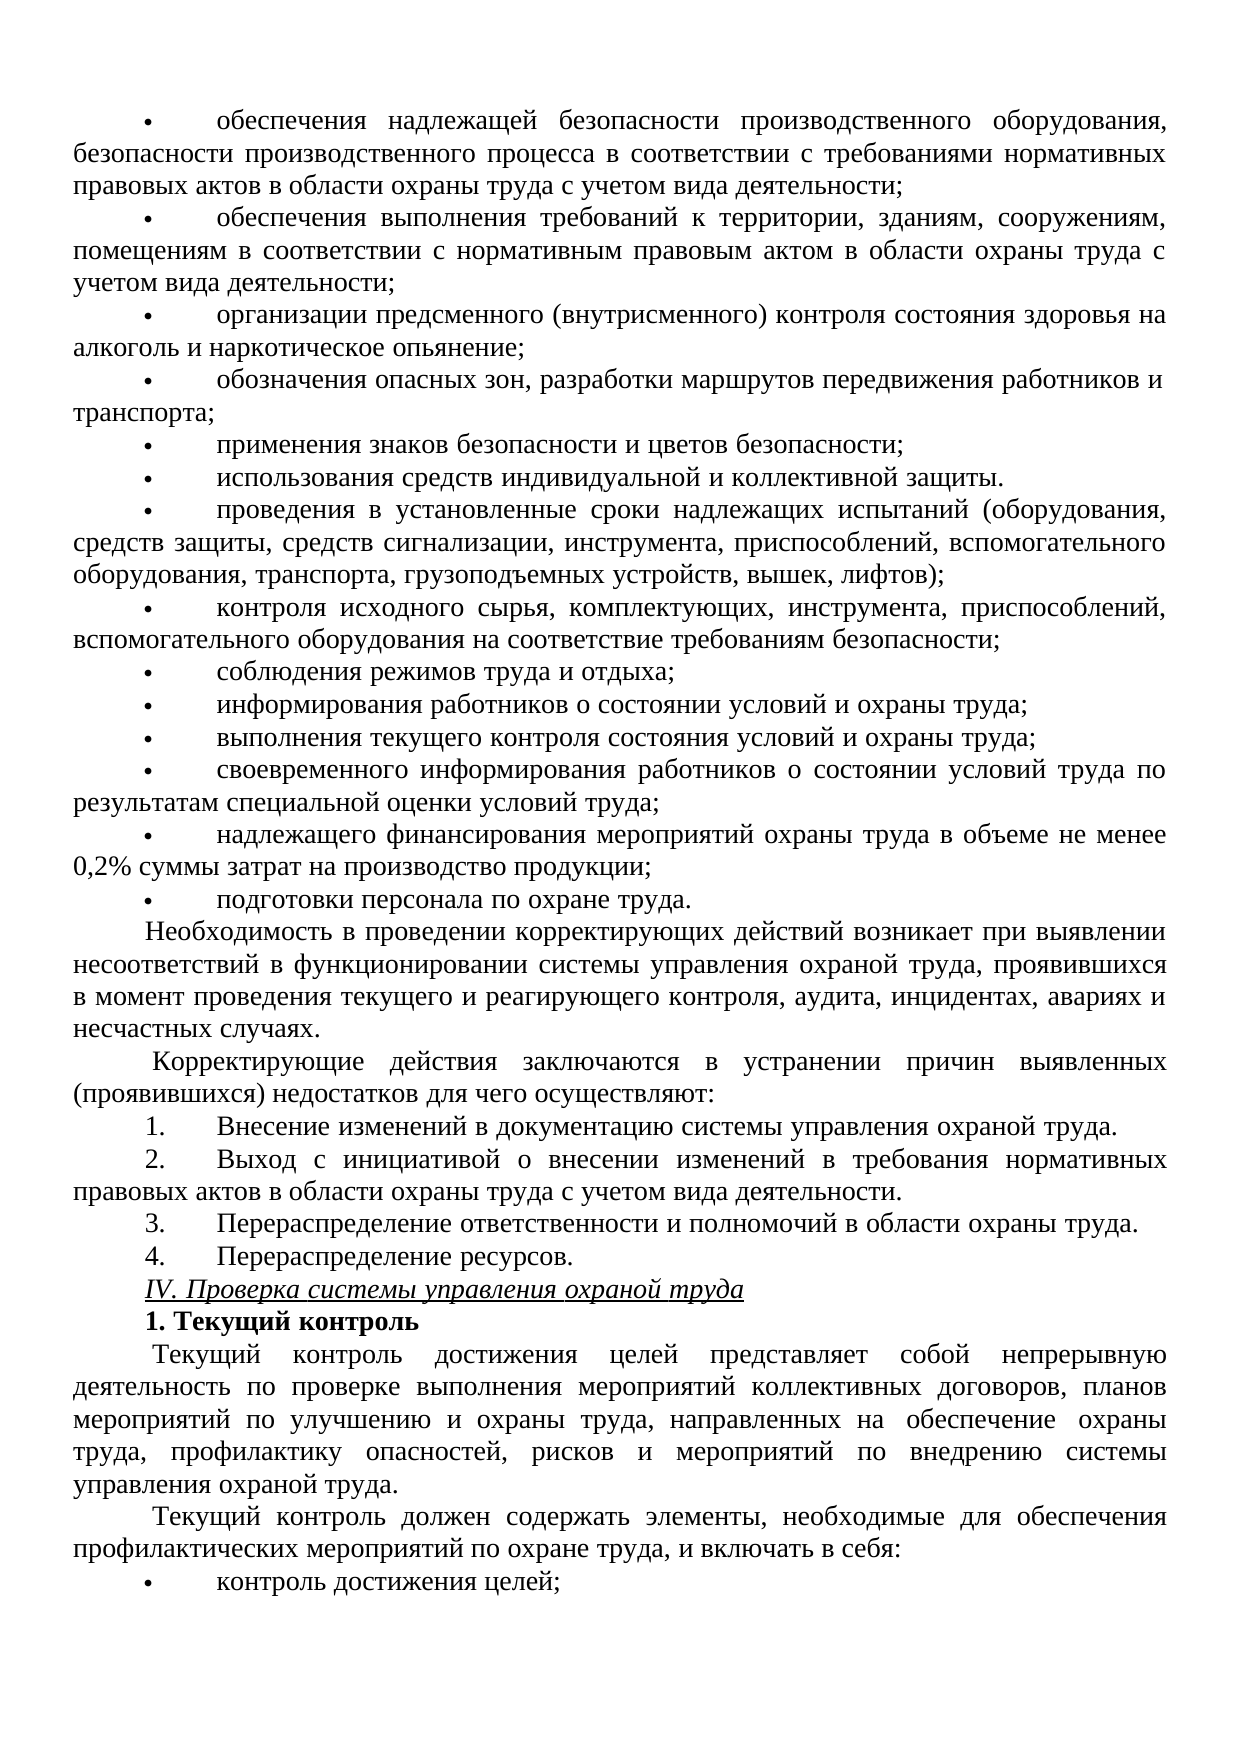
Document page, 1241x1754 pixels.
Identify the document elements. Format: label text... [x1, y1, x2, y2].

text Текущий контроль должен содержать элементы, необходимые для обеспечения профилактических мероприятий по охране труда, и включать в себя: [73, 1499, 1168, 1564]
subtitle Текущий контроль [144, 1305, 1180, 1337]
text Корректирующие действия заключаются в устранении причин выявленных (проявившихся) недостатков для чего осуществляют: [73, 1044, 1167, 1109]
list использования средств индивидуальной и коллективной защиты. [144, 460, 1180, 492]
list Перераспределение ресурсов. [144, 1239, 1180, 1272]
list Перераспределение ответственности и полномочий в области охраны труда. [144, 1207, 1180, 1239]
list выполнения текущего контроля состояния условий и охраны труда; [144, 720, 1180, 752]
list Выход с инициативой о внесении изменений в требования нормативных правовых актов в области охраны труда с учетом вида деятельности. [73, 1142, 1167, 1207]
list своевременного информирования работников о состоянии условий труда по результатам специальной оценки условий труда; [73, 752, 1167, 817]
list подготовки персонала по охране труда. [144, 882, 1180, 914]
list обеспечения надлежащей безопасности производственного оборудования, безопасности производственного процесса в соответствии с требованиями нормативных правовых актов в области охраны труда с учетом вида деятельности; [73, 103, 1167, 200]
list применения знаков безопасности и цветов безопасности; [144, 427, 1180, 460]
list проведения в установленные сроки надлежащих испытаний (оборудования, средств защиты, средств сигнализации, инструмента, приспособлений, вспомогательного оборудования, транспорта, грузоподъемных устройств, вышек, лифтов); [73, 492, 1167, 590]
list организации предсменного (внутрисменного) контроля состояния здоровья на алкоголь и наркотическое опьянение; [73, 298, 1167, 362]
text Текущий контроль достижения целей представляет собой непрерывную деятельность по проверке выполнения мероприятий коллективных договоров, планов мероприятий по улучшению и охраны труда, направленных на обеспечение охраны труда, профилактику опасностей, рисков и мероприятий по внедрению системы управления охраной труда. [73, 1337, 1167, 1499]
list Внесение изменений в документацию системы управления охраной труда. [144, 1109, 1180, 1141]
list обозначения опасных зон, разработки маршрутов передвижения работников и транспорта; [73, 362, 1167, 427]
list Проверка системы управления охраной труда [144, 1272, 1180, 1304]
list информирования работников о состоянии условий и охраны труда; [144, 687, 1180, 719]
text Необходимость в проведении корректирующих действий возникает при выявлении несоответствий в функционировании системы управления охраной труда, проявившихся в момент проведения текущего и реагирующего контроля, аудита, инцидентах, авариях и несчастных случаях. [73, 914, 1167, 1044]
list обеспечения выполнения требований к территории, зданиям, сооружениям, помещениям в соответствии с нормативным правовым актом в области охраны труда с учетом вида деятельности; [73, 200, 1167, 298]
list контроля исходного сырья, комплектующих, инструмента, приспособлений, вспомогательного оборудования на соответствие требованиям безопасности; [73, 590, 1167, 654]
list контроль достижения целей; [144, 1564, 1180, 1596]
list соблюдения режимов труда и отдыха; [144, 654, 1180, 687]
list надлежащего финансирования мероприятий охраны труда в объеме не менее 0,2% суммы затрат на производство продукции; [73, 817, 1167, 882]
